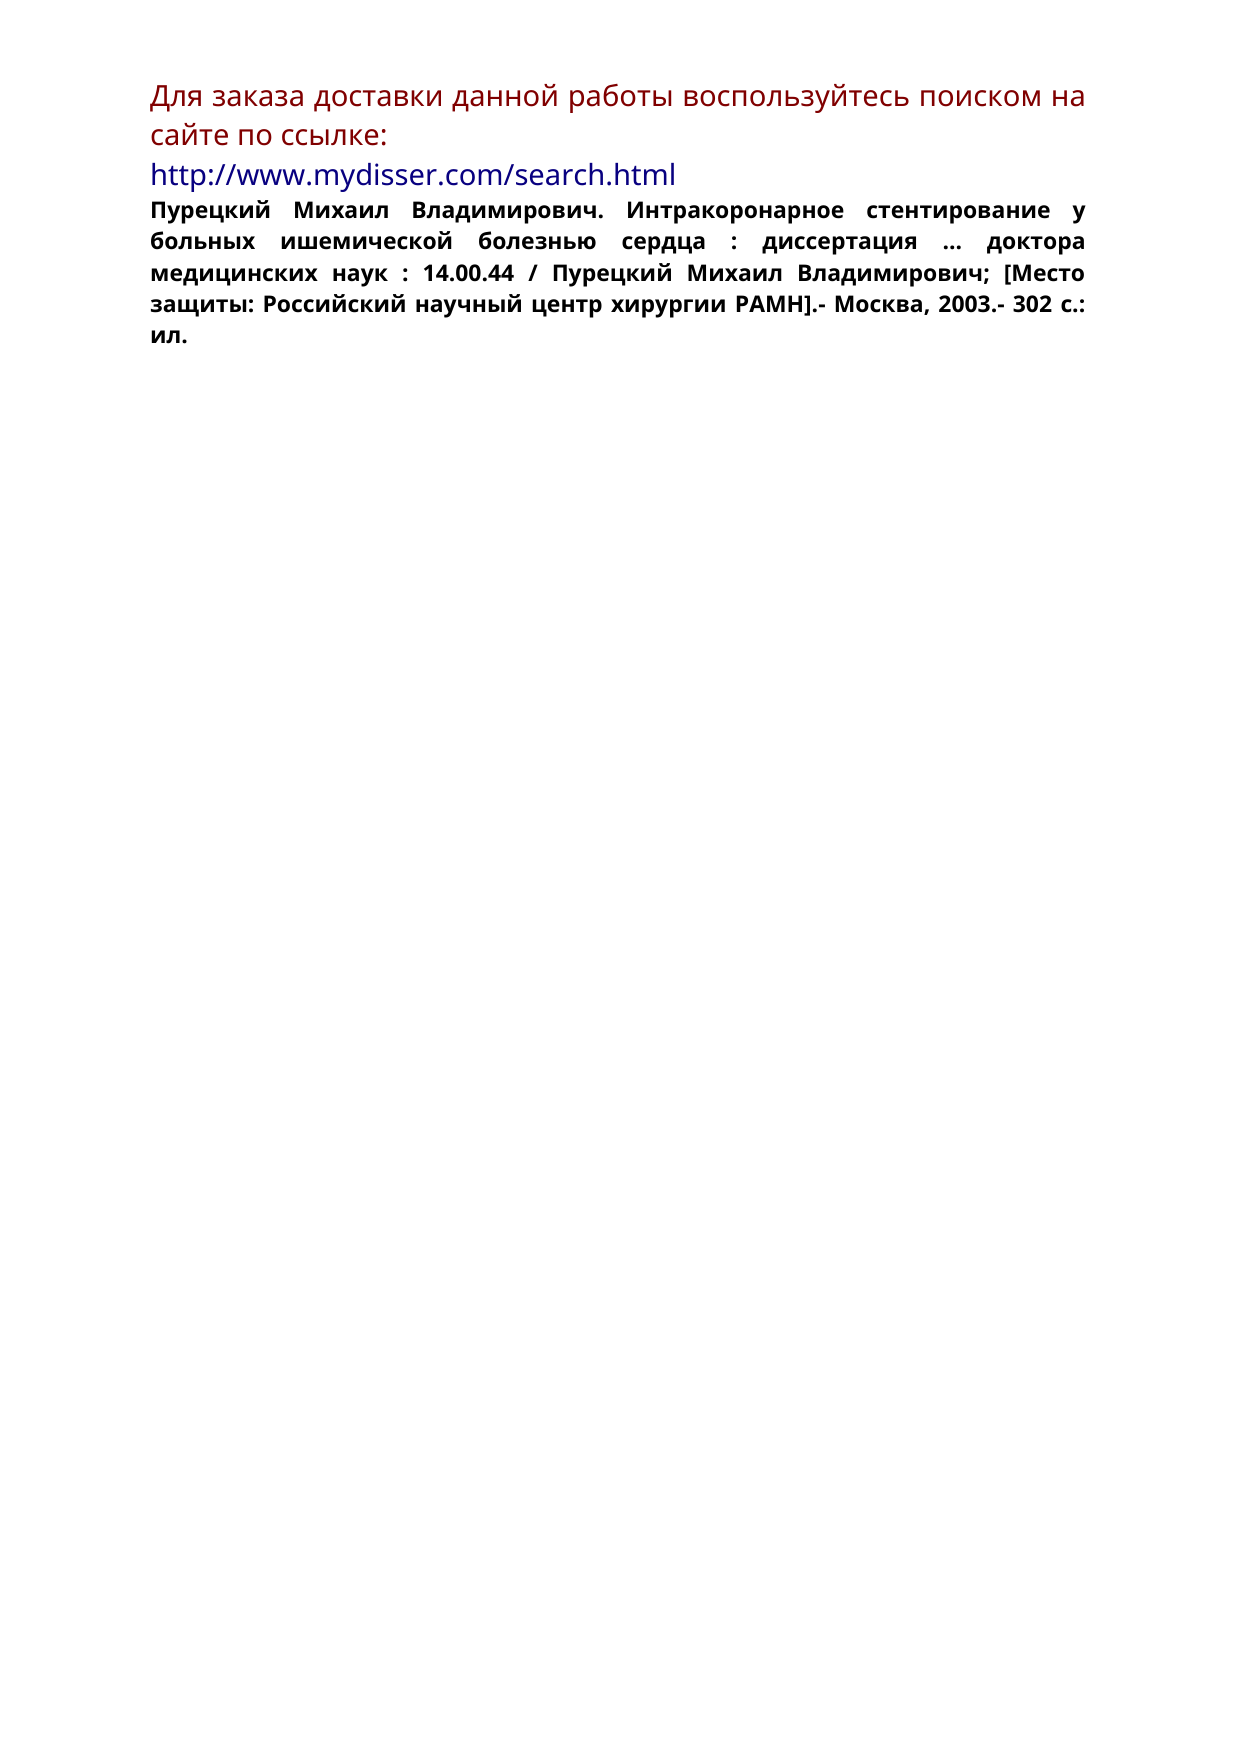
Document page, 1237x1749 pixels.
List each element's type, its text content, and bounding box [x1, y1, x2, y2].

text Пурецкий Михаил Владимирович. Интракоронарное стентирование у больных ишемической болезнью сердца : диссертация ... доктора медицинских наук : 14.00.44 / Пурецкий Михаил Владимирович; [Место защиты: Российский научный центр хирургии РАМН].- Москва, 2003.- 302 с.: ил. [150, 194, 1086, 350]
